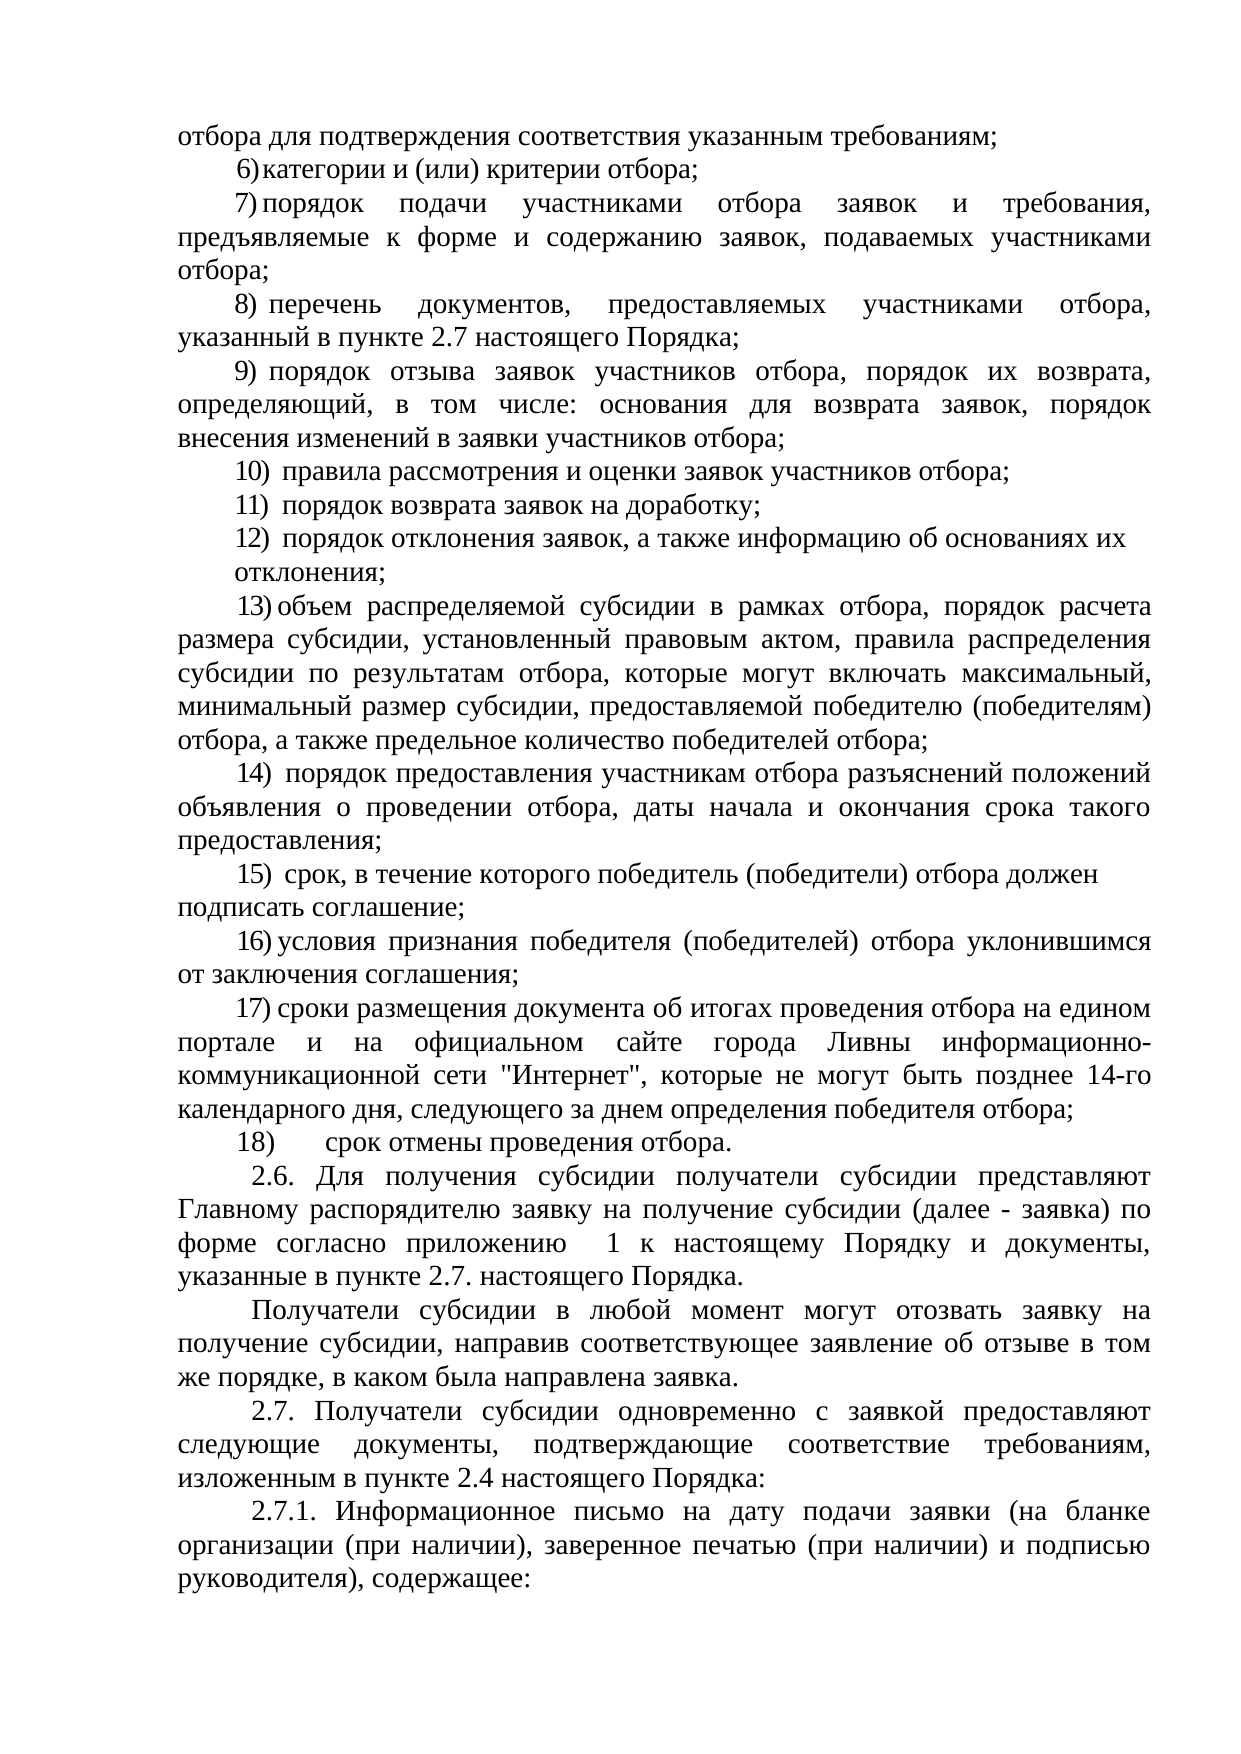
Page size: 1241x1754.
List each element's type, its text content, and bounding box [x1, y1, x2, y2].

list подписать соглашение; [177, 889, 1152, 923]
text 2.7. Получатели субсидии одновременно с заявкой предоставляют следующие документы, подтверждающие соответствие требованиям, изложенным в пункте 2.4 настоящего Порядка: [177, 1393, 1152, 1493]
list правила рассмотрения и оценки заявок участников отбора; [234, 453, 1152, 487]
list категории и (или) критерии отбора; [236, 152, 1152, 185]
list порядок подачи участниками отбора заявок и требования, предъявляемые к форме и содержанию заявок, подаваемых участниками отбора; [177, 185, 1152, 286]
text 2.7.1. Информационное письмо на дату подачи заявки (на бланке организации (при наличии), заверенное печатью (при наличии) и подписью руководителя), содержащее: [177, 1493, 1152, 1594]
text 2.6. Для получения субсидии получатели субсидии представляют Главному распорядителю заявку на получение субсидии (далее - заявка) по форме согласно приложению 1 к настоящему Порядку и документы, указанные в пункте 2.7. настоящего Порядка. [177, 1158, 1152, 1292]
list порядок отклонения заявок, а также информацию об основаниях их отклонения; [234, 521, 1152, 588]
list перечень документов, предоставляемых участниками отбора, указанный в пункте 2.7 настоящего Порядка; [177, 286, 1152, 353]
list объем распределяемой субсидии в рамках отбора, порядок расчета размера субсидии, установленный правовым актом, правила распределения субсидии по результатам отбора, которые могут включать максимальный, минимальный размер субсидии, предоставляемой победителю (победителям) отбора, а также предельное количество победителей отбора; [177, 588, 1152, 755]
list условия признания победителя (победителей) отбора уклонившимся от заключения соглашения; [177, 923, 1152, 990]
list срок, в течение которого победитель (победители) отбора должен [236, 856, 1152, 889]
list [177, 118, 1152, 152]
text 14) порядок предоставления участникам отбора разъяснений положений объявления о проведении отбора, даты начала и окончания срока такого предоставления; [177, 755, 1152, 856]
list срок отмены проведения отбора. [236, 1124, 1152, 1158]
list порядок отзыва заявок участников отбора, порядок их возврата, определяющий, в том числе: основания для возврата заявок, порядок внесения изменений в заявки участников отбора; [177, 353, 1152, 453]
text Получатели субсидии в любой момент могут отозвать заявку на получение субсидии, направив соответствующее заявление об отзыве в том же порядке, в каком была направлена заявка. [177, 1292, 1152, 1393]
list порядок возврата заявок на доработку; [234, 487, 1152, 521]
list сроки размещения документа об итогах проведения отбора на едином портале и на официальном сайте города Ливны информационно-коммуникационной сети "Интернет", которые не могут быть позднее 14-го календарного дня, следующего за днем определения победителя отбора; [177, 990, 1152, 1124]
